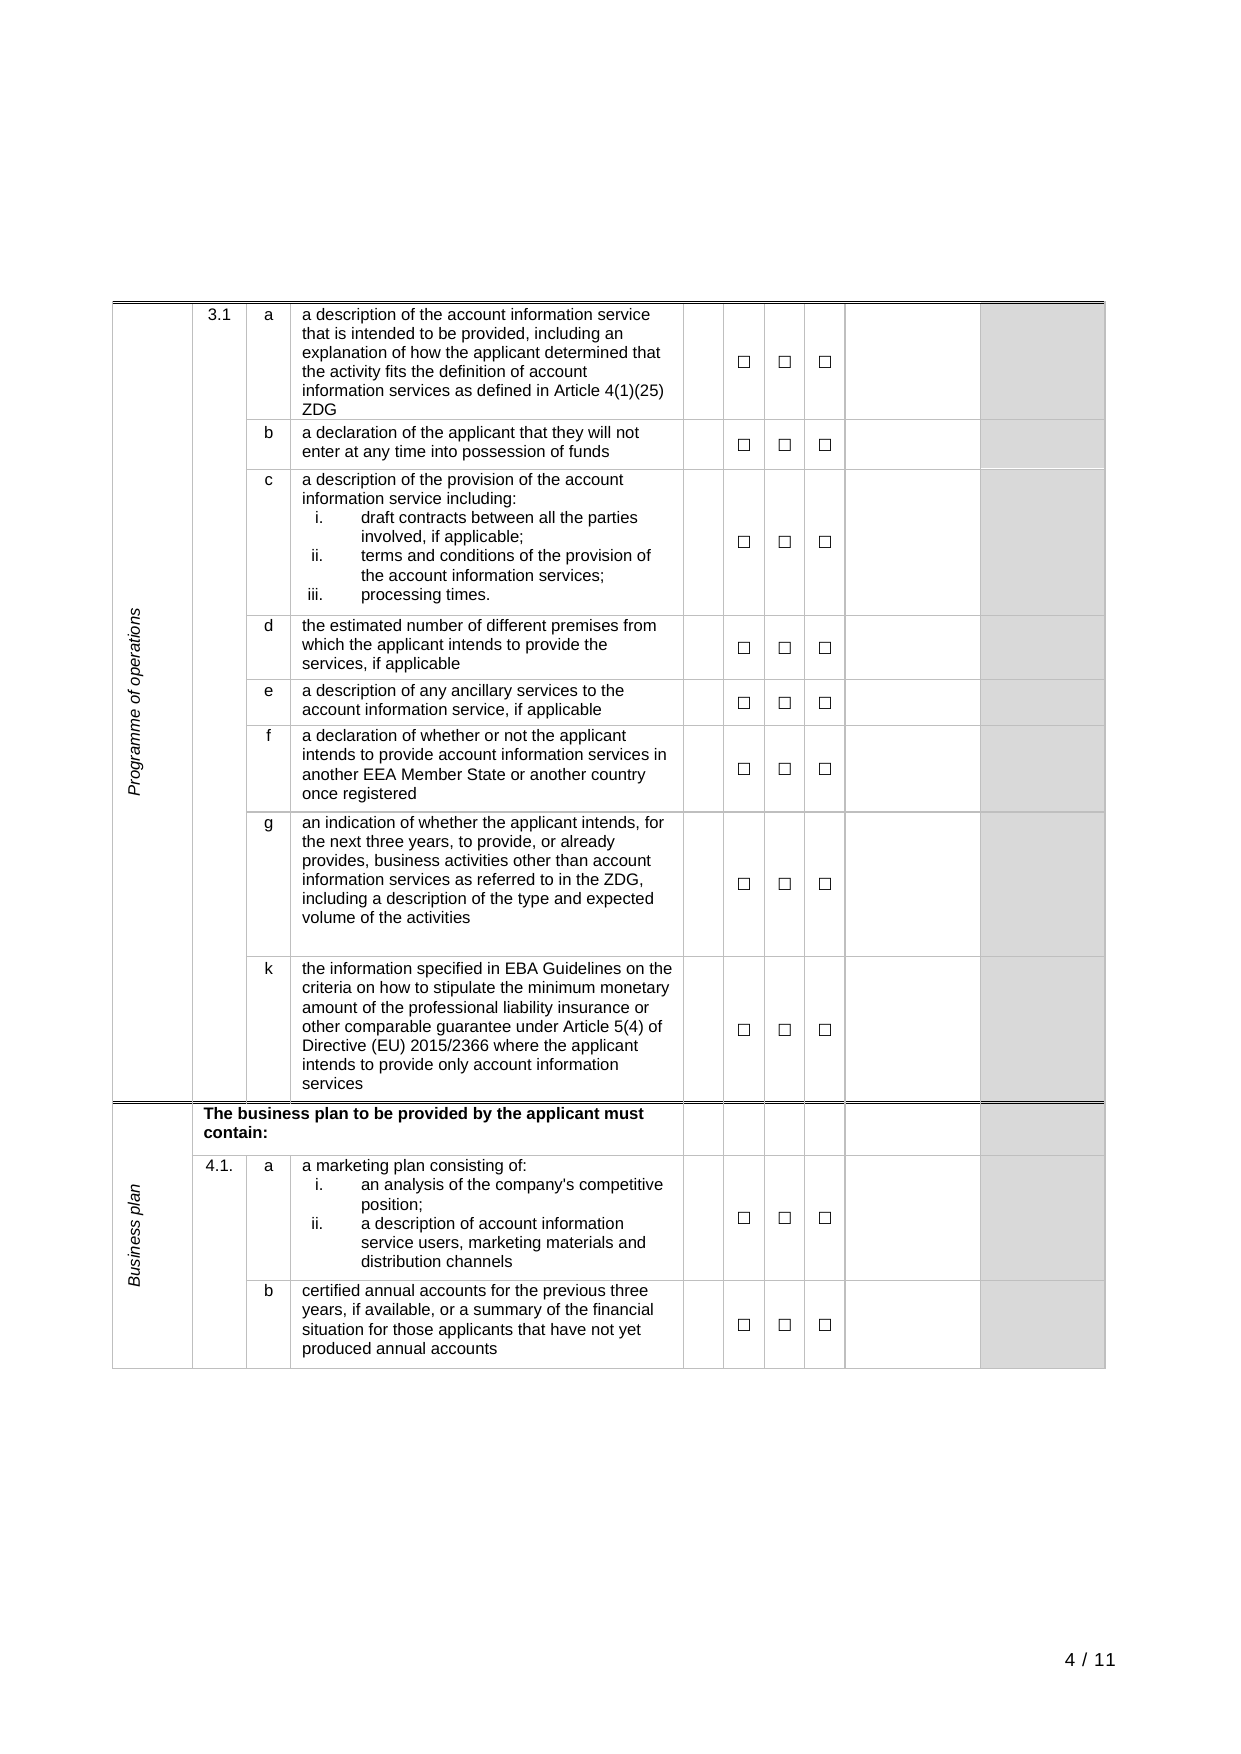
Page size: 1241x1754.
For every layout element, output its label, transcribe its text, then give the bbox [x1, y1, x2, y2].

table_cell [846, 813, 980, 956]
table_cell [724, 726, 764, 811]
table_cell [724, 680, 764, 725]
table_cell [765, 813, 804, 956]
table_cell 4.1. [193, 1156, 246, 1368]
table_cell [981, 1281, 1104, 1368]
table_cell [805, 813, 844, 956]
table_cell [684, 1104, 723, 1155]
table_cell [981, 616, 1104, 679]
table_cell [684, 957, 723, 1101]
table_cell [765, 616, 804, 679]
table_cell [684, 470, 723, 615]
table_cell [805, 1281, 844, 1368]
table_header a description of the account information service that is intended to be provided, including an explanation of how the applicant determined that the activity fits the definition of account information services as defined in Article 4(1)(25) ZDG [291, 304, 683, 419]
table_cell a [247, 1156, 290, 1280]
table_header [684, 304, 723, 419]
table_cell the information specified in EBA Guidelines on the criteria on how to stipulate the minimum monetary amount of the professional liability insurance or other comparable guarantee under Article 5(4) of Directive (EU) 2015/2366 where the applicant intends to provide only account information services [291, 957, 683, 1101]
table_header [981, 304, 1104, 419]
table_cell [765, 420, 804, 468]
table_cell [805, 957, 844, 1101]
table_cell [724, 1281, 764, 1368]
table_cell [724, 420, 764, 468]
table_cell [765, 1104, 804, 1155]
table_cell [846, 616, 980, 679]
table_header Programme of operations [113, 304, 192, 1101]
table_header [724, 304, 764, 419]
table_cell [805, 470, 844, 615]
table_cell c [247, 470, 290, 615]
table_header a [247, 304, 290, 419]
table_cell [805, 1156, 844, 1280]
table_cell d [247, 616, 290, 679]
table_cell [805, 616, 844, 679]
table_cell a description of the provision of the account information service including: draft contracts between all the parties involved, if applicable; terms and conditions of the provision of the account information services; processing times. [291, 470, 683, 615]
table_cell [805, 420, 844, 468]
table_cell b [247, 420, 290, 468]
table_cell [765, 1156, 804, 1280]
table_cell [724, 1156, 764, 1280]
table_cell [846, 1156, 980, 1280]
table_cell k [247, 957, 290, 1101]
table_cell [724, 957, 764, 1101]
table_cell [846, 470, 980, 615]
table_header 3.1 [193, 304, 246, 1101]
table_cell [846, 1281, 980, 1368]
table_cell e [247, 680, 290, 725]
table_cell [765, 1281, 804, 1368]
table_cell [981, 470, 1104, 615]
table_cell [724, 470, 764, 615]
table_cell [846, 1104, 980, 1155]
table_cell [684, 813, 723, 956]
table_cell [724, 616, 764, 679]
table_cell [981, 680, 1104, 725]
table_cell [846, 680, 980, 725]
table_cell [981, 726, 1104, 811]
table_cell [765, 726, 804, 811]
table_cell [981, 1104, 1104, 1155]
table_header [805, 304, 844, 419]
table_cell [846, 420, 980, 468]
table_cell [765, 470, 804, 615]
table_cell [981, 957, 1104, 1101]
table_cell a description of any ancillary services to the account information service, if applicable [291, 680, 683, 725]
table_cell [684, 1156, 723, 1280]
table_cell certified annual accounts for the previous three years, if available, or a summary of the financial situation for those applicants that have not yet produced annual accounts [291, 1281, 683, 1368]
table_cell [981, 1156, 1104, 1280]
table_cell g [247, 813, 290, 956]
table_cell [805, 1104, 844, 1155]
table_cell the estimated number of different premises from which the applicant intends to provide the services, if applicable [291, 616, 683, 679]
table_header [765, 304, 804, 419]
table_cell [684, 680, 723, 725]
table_cell [981, 420, 1104, 468]
table_cell b [247, 1281, 290, 1368]
table_cell [846, 726, 980, 811]
table_cell [765, 680, 804, 725]
table_cell [805, 726, 844, 811]
table_cell [724, 813, 764, 956]
table_cell a declaration of the applicant that they will not enter at any time into possession of funds [291, 420, 683, 468]
table_cell [765, 957, 804, 1101]
table_cell [981, 813, 1104, 956]
table_cell [684, 1281, 723, 1368]
table_cell [805, 680, 844, 725]
table_cell [684, 726, 723, 811]
table_cell The business plan to be provided by the applicant must contain: [193, 1104, 683, 1155]
table_cell a marketing plan consisting of: an analysis of the company's competitive position; a description of account information service users, marketing materials and distribution channels [291, 1156, 683, 1280]
table_cell [846, 957, 980, 1101]
table_cell [724, 1104, 764, 1155]
table_cell an indication of whether the applicant intends, for the next three years, to provide, or already provides, business activities other than account information services as referred to in the ZDG, including a description of the type and expected volume of the activities [291, 813, 683, 956]
table_cell Business plan [113, 1104, 192, 1368]
table_cell [684, 616, 723, 679]
table_cell a declaration of whether or not the applicant intends to provide account information services in another EEA Member State or another country once registered [291, 726, 683, 811]
table_header [846, 304, 980, 419]
table_cell [684, 420, 723, 468]
table_cell f [247, 726, 290, 811]
